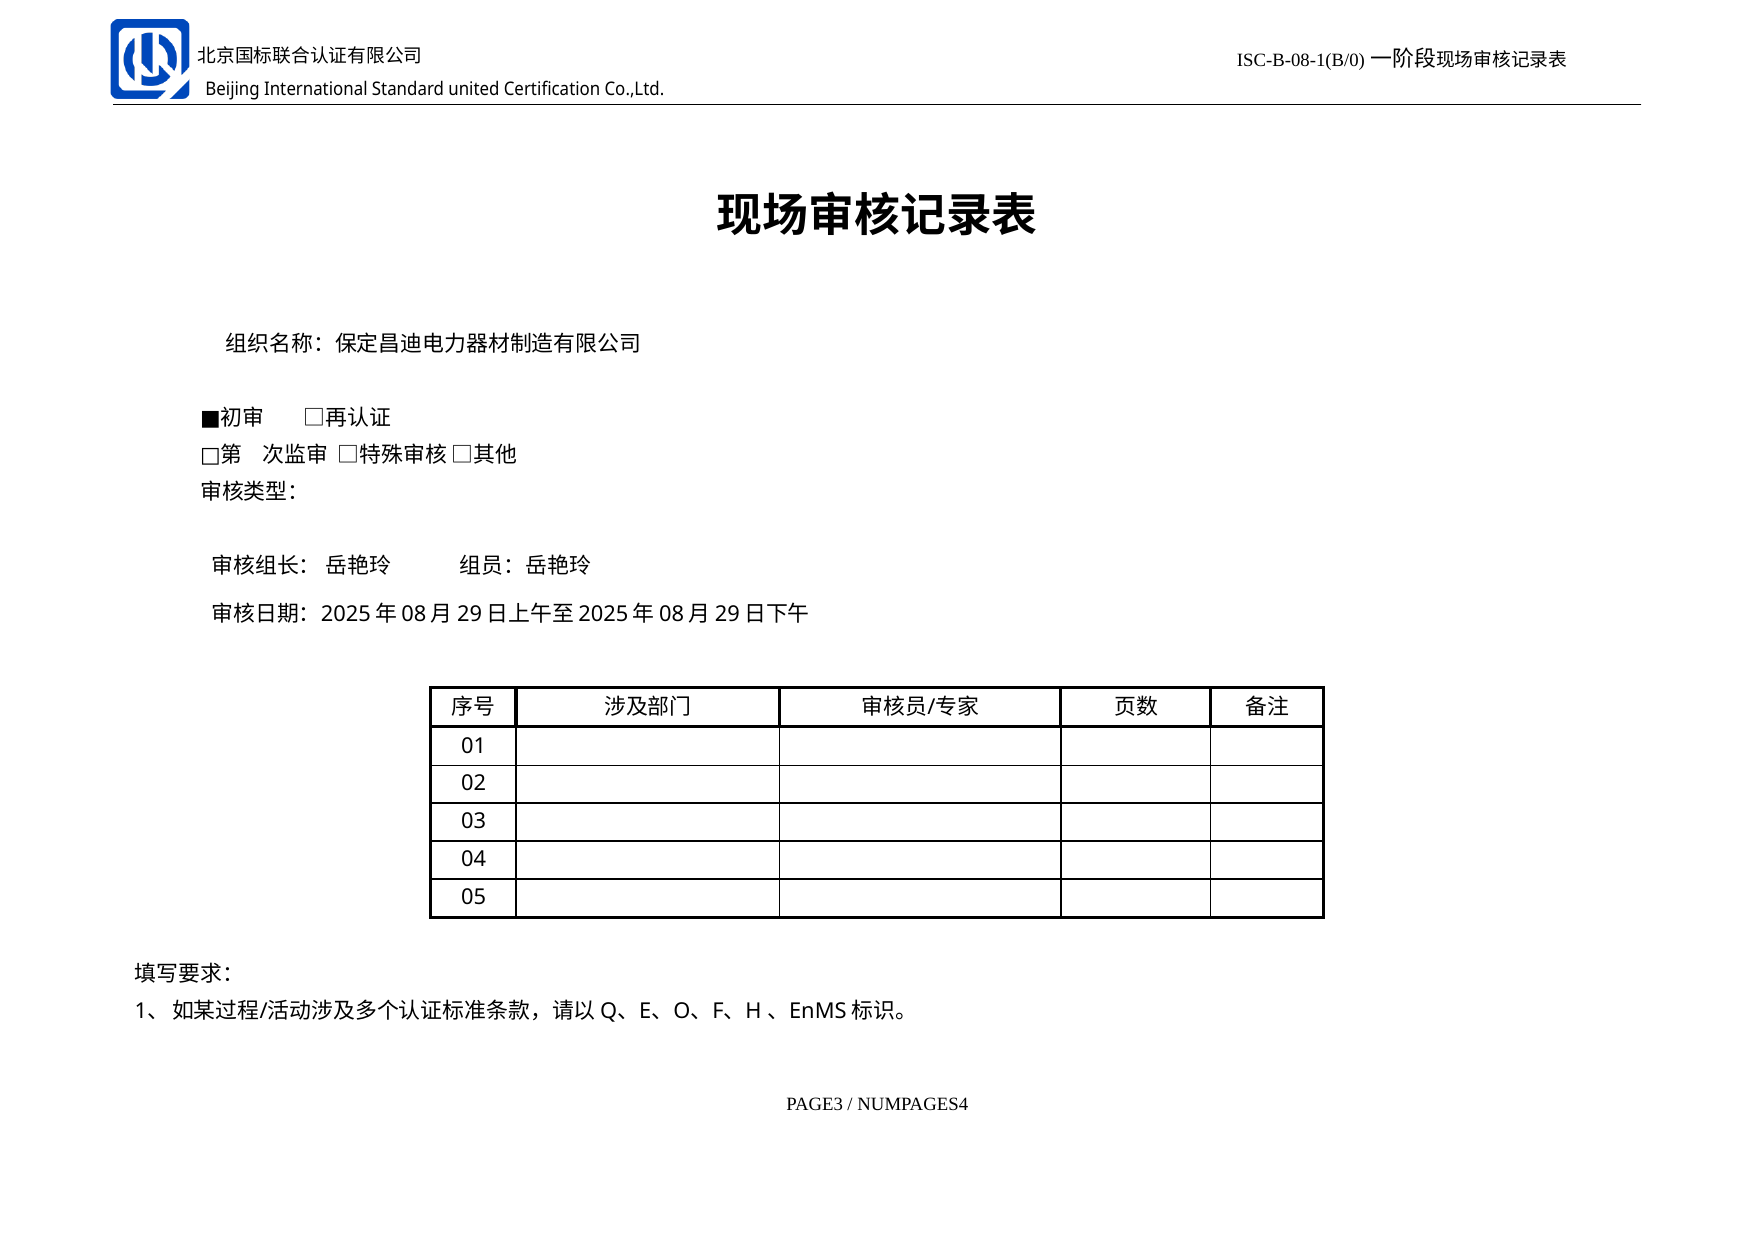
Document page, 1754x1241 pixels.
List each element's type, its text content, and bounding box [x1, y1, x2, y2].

picture [110, 19, 190, 99]
table_cell [1211, 766, 1322, 802]
text 组织名称：保定昌迪电力器材制造有限公司 [112, 326, 1641, 358]
text □第 次监审 □特殊审核 □其他 [112, 436, 1641, 469]
table_cell [517, 880, 779, 916]
table_cell [1211, 804, 1322, 840]
table_cell [1062, 728, 1210, 764]
text 审核日期：2025年08月29日上午至2025年08月29日下午 [112, 596, 1641, 628]
table_cell 04 [432, 842, 515, 878]
table_cell 02 [432, 766, 515, 802]
text 审核组长： 岳艳玲 组员：岳艳玲 [112, 548, 1641, 580]
table_header 页数 [1062, 689, 1209, 725]
table_cell [780, 766, 1060, 802]
table_cell [1211, 880, 1322, 916]
table_cell [1062, 804, 1210, 840]
table_cell [780, 728, 1060, 764]
table_cell 01 [432, 728, 515, 764]
table_cell 03 [432, 804, 515, 840]
table_header 备注 [1212, 689, 1322, 725]
table_header 序号 [432, 689, 514, 725]
table_cell [1062, 766, 1210, 802]
table_cell [1211, 728, 1322, 764]
table_cell [1062, 880, 1210, 916]
text 填写要求： [112, 956, 1641, 988]
table_cell [1062, 842, 1210, 878]
table_cell 05 [432, 880, 515, 916]
text 审核类型： [112, 473, 1641, 506]
table_cell [780, 804, 1060, 840]
table_cell [517, 804, 779, 840]
table_header 审核员/专家 [781, 689, 1059, 725]
table_cell [1211, 842, 1322, 878]
table_header 涉及部门 [518, 689, 778, 725]
list 如某过程/活动涉及多个认证标准条款，请以Q、E、O、F、H 、EnMS标识。 [134, 993, 1641, 1025]
text 现场审核记录表 [112, 163, 1641, 261]
table_cell [517, 766, 779, 802]
table_cell [517, 728, 779, 764]
table_cell [780, 842, 1060, 878]
table_cell [517, 842, 779, 878]
table_cell [780, 880, 1060, 916]
text ■初审 □再认证 [112, 399, 1641, 432]
